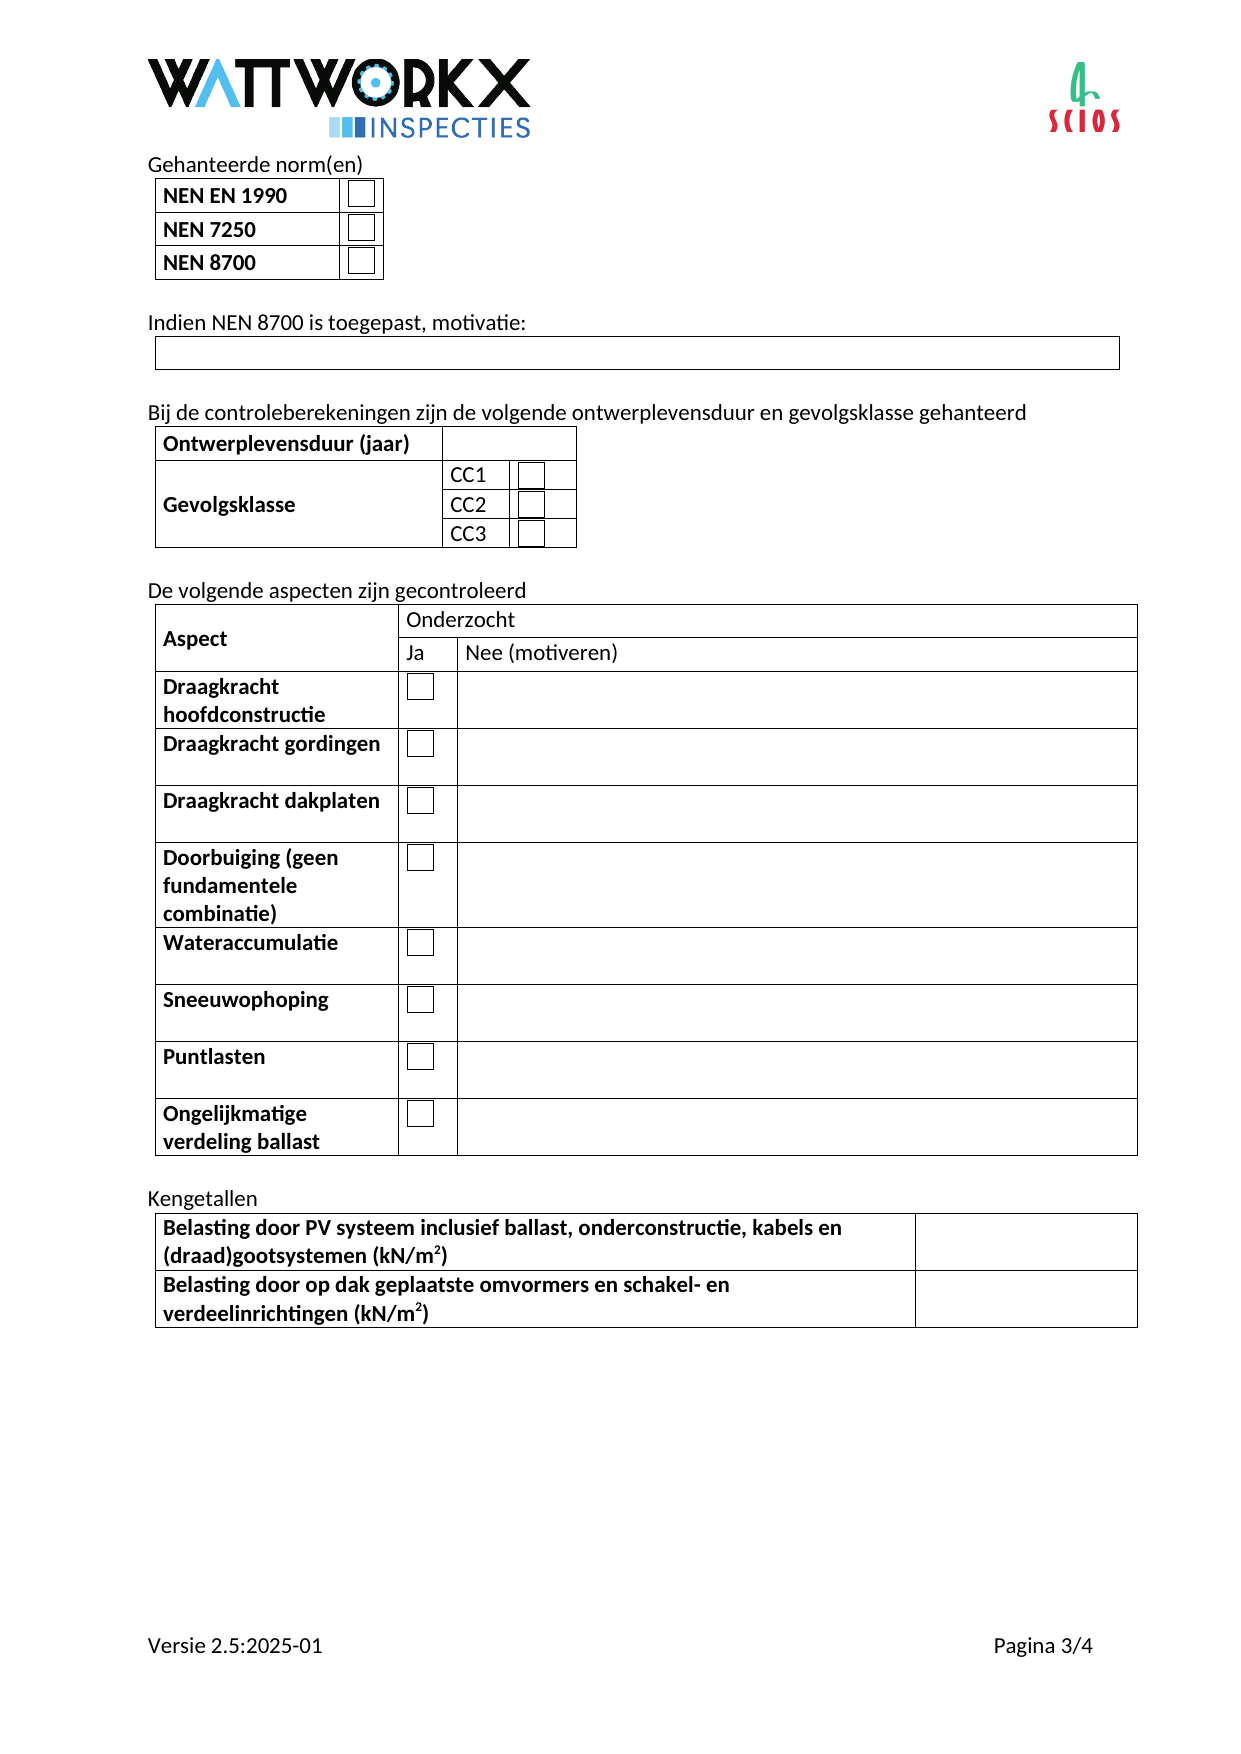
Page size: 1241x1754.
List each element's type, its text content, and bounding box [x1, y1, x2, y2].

table_cell CC2 [443, 490, 509, 518]
table_cell Puntlasten [156, 1042, 398, 1098]
table_header Belasting door PV systeem inclusief ballast, onderconstructie, kabels en (draad)gootsystemen (kN/m2) [156, 1214, 915, 1269]
table_cell [340, 213, 383, 245]
table_cell Doorbuiging (geen fundamentele combinatie) [156, 843, 398, 927]
table_cell Draagkracht dakplaten [156, 786, 398, 842]
table_header NEN EN 1990 [156, 179, 339, 212]
text Indien NEN 8700 is toegepast, motivatie: [148, 308, 1092, 336]
table_cell [510, 461, 576, 489]
table_header Aspect [156, 605, 398, 671]
table_cell Ongelijkmatige verdeling ballast [156, 1099, 398, 1155]
table_cell [510, 490, 576, 518]
table_cell NEN 7250 [156, 213, 339, 245]
text De volgende aspecten zijn gecontroleerd [148, 576, 1092, 604]
table_cell CC3 [443, 519, 509, 547]
table_cell [916, 1271, 1137, 1327]
table_cell [399, 1099, 457, 1155]
table_header Onderzocht [399, 605, 1137, 637]
table_header [443, 427, 576, 459]
table_cell [399, 729, 457, 785]
table_cell [399, 928, 457, 984]
table_cell [458, 672, 1137, 728]
table_cell [458, 729, 1137, 785]
table_cell Ja [399, 638, 457, 671]
table_cell [340, 246, 383, 278]
picture [1049, 62, 1120, 132]
table_header Ontwerplevensduur (jaar) [156, 427, 442, 459]
table_header [340, 179, 383, 212]
picture [147, 59, 531, 138]
table_cell [458, 985, 1137, 1041]
table_cell Draagkracht hoofdconstructie [156, 672, 398, 728]
table_header [156, 337, 1119, 369]
table_cell Sneeuwophoping [156, 985, 398, 1041]
table_cell [399, 1042, 457, 1098]
table_cell Gevolgsklasse [156, 461, 442, 547]
table_cell CC1 [443, 461, 509, 489]
table_cell [458, 928, 1137, 984]
table_cell Nee (motiveren) [458, 638, 1137, 671]
table_cell [458, 1099, 1137, 1155]
table_header [916, 1214, 1137, 1269]
table_cell Draagkracht gordingen [156, 729, 398, 785]
table_cell [399, 786, 457, 842]
table_cell [510, 519, 576, 547]
table_cell [399, 672, 457, 728]
table_cell Wateraccumulatie [156, 928, 398, 984]
table_cell [458, 786, 1137, 842]
text Kengetallen [148, 1184, 1092, 1212]
table_cell [399, 843, 457, 927]
table_cell NEN 8700 [156, 246, 339, 278]
table_cell Belasting door op dak geplaatste omvormers en schakel- en verdeelinrichtingen (kN/m2) [156, 1271, 915, 1327]
text Gehanteerde norm(en) [148, 150, 1092, 178]
table_cell [458, 843, 1137, 927]
table_cell [399, 985, 457, 1041]
text Bij de controleberekeningen zijn de volgende ontwerplevensduur en gevolgsklasse gehanteerd [148, 398, 1092, 426]
table_cell [458, 1042, 1137, 1098]
